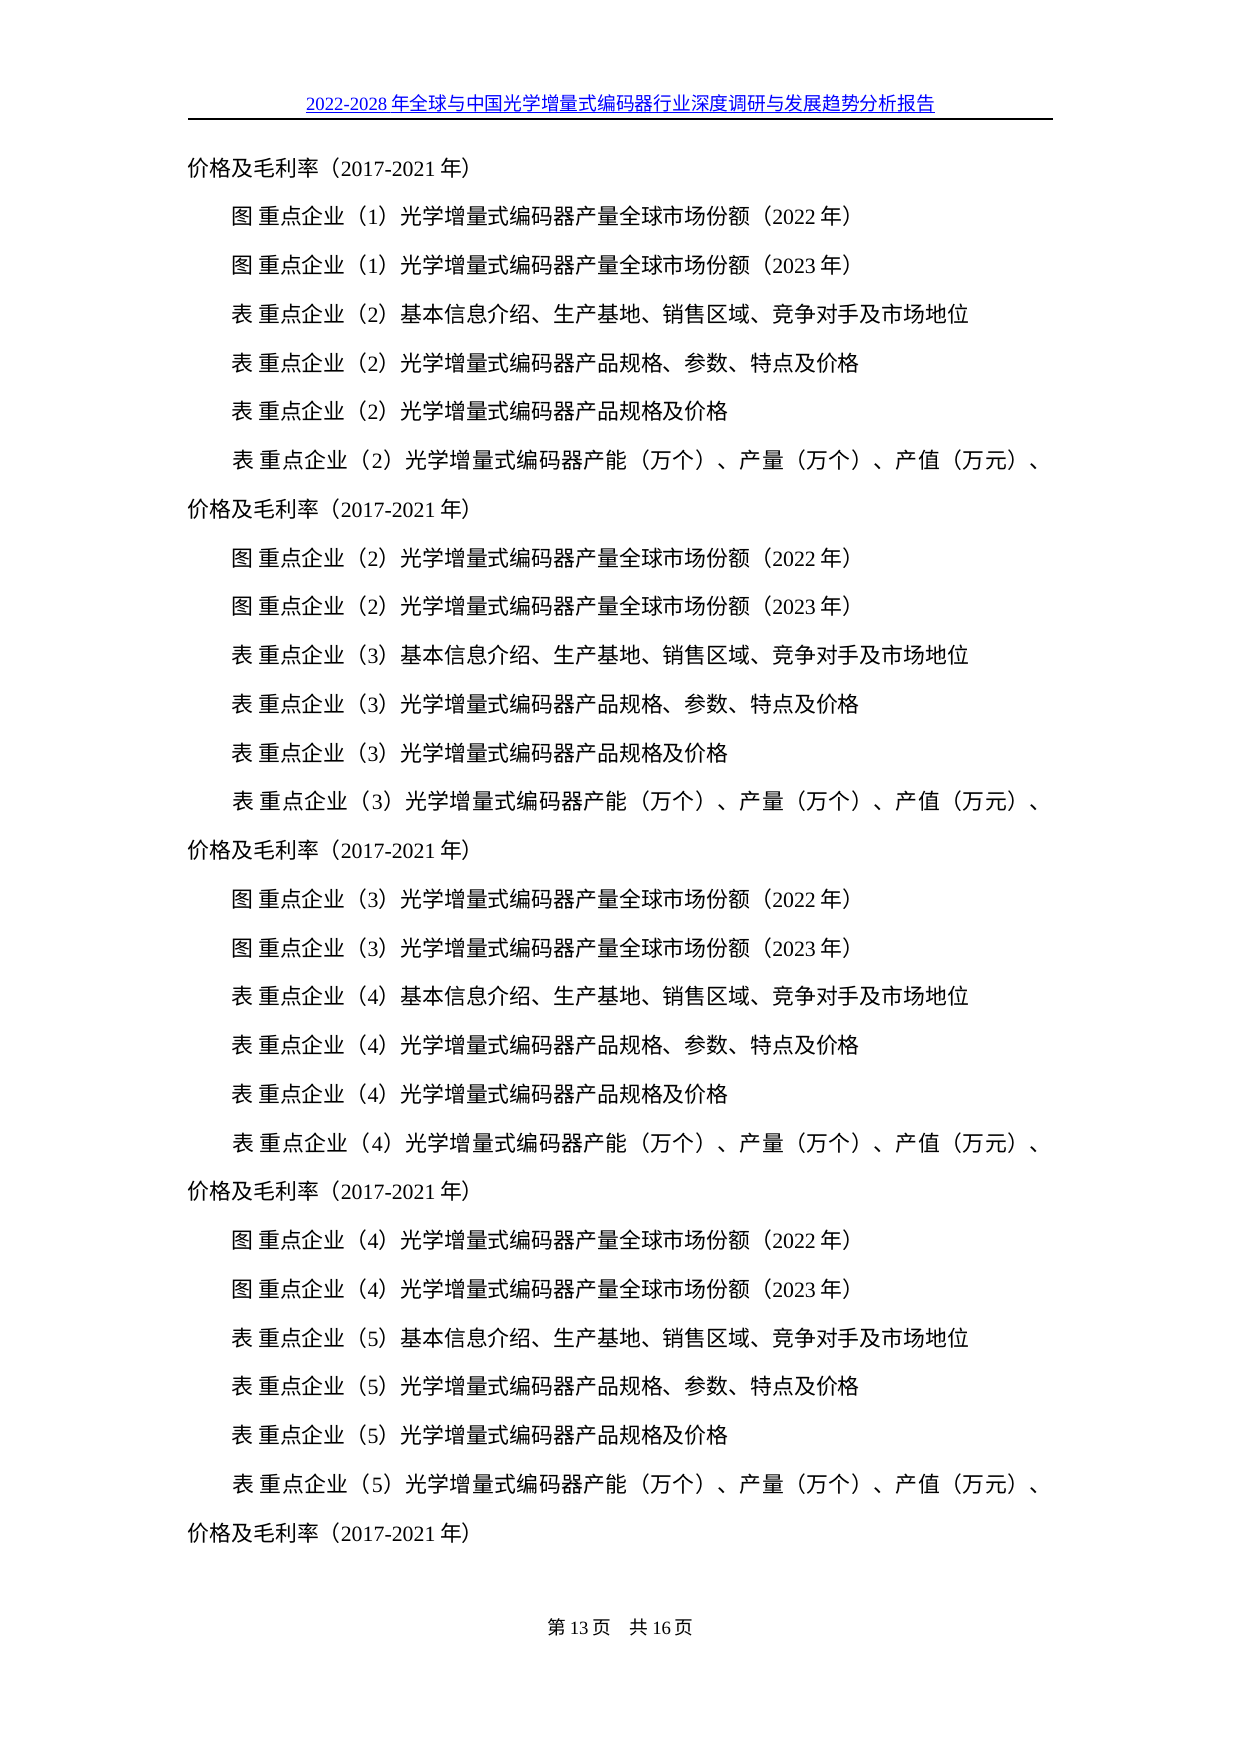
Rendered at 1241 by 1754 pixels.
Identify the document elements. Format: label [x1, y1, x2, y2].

text [187, 150, 1053, 1548]
